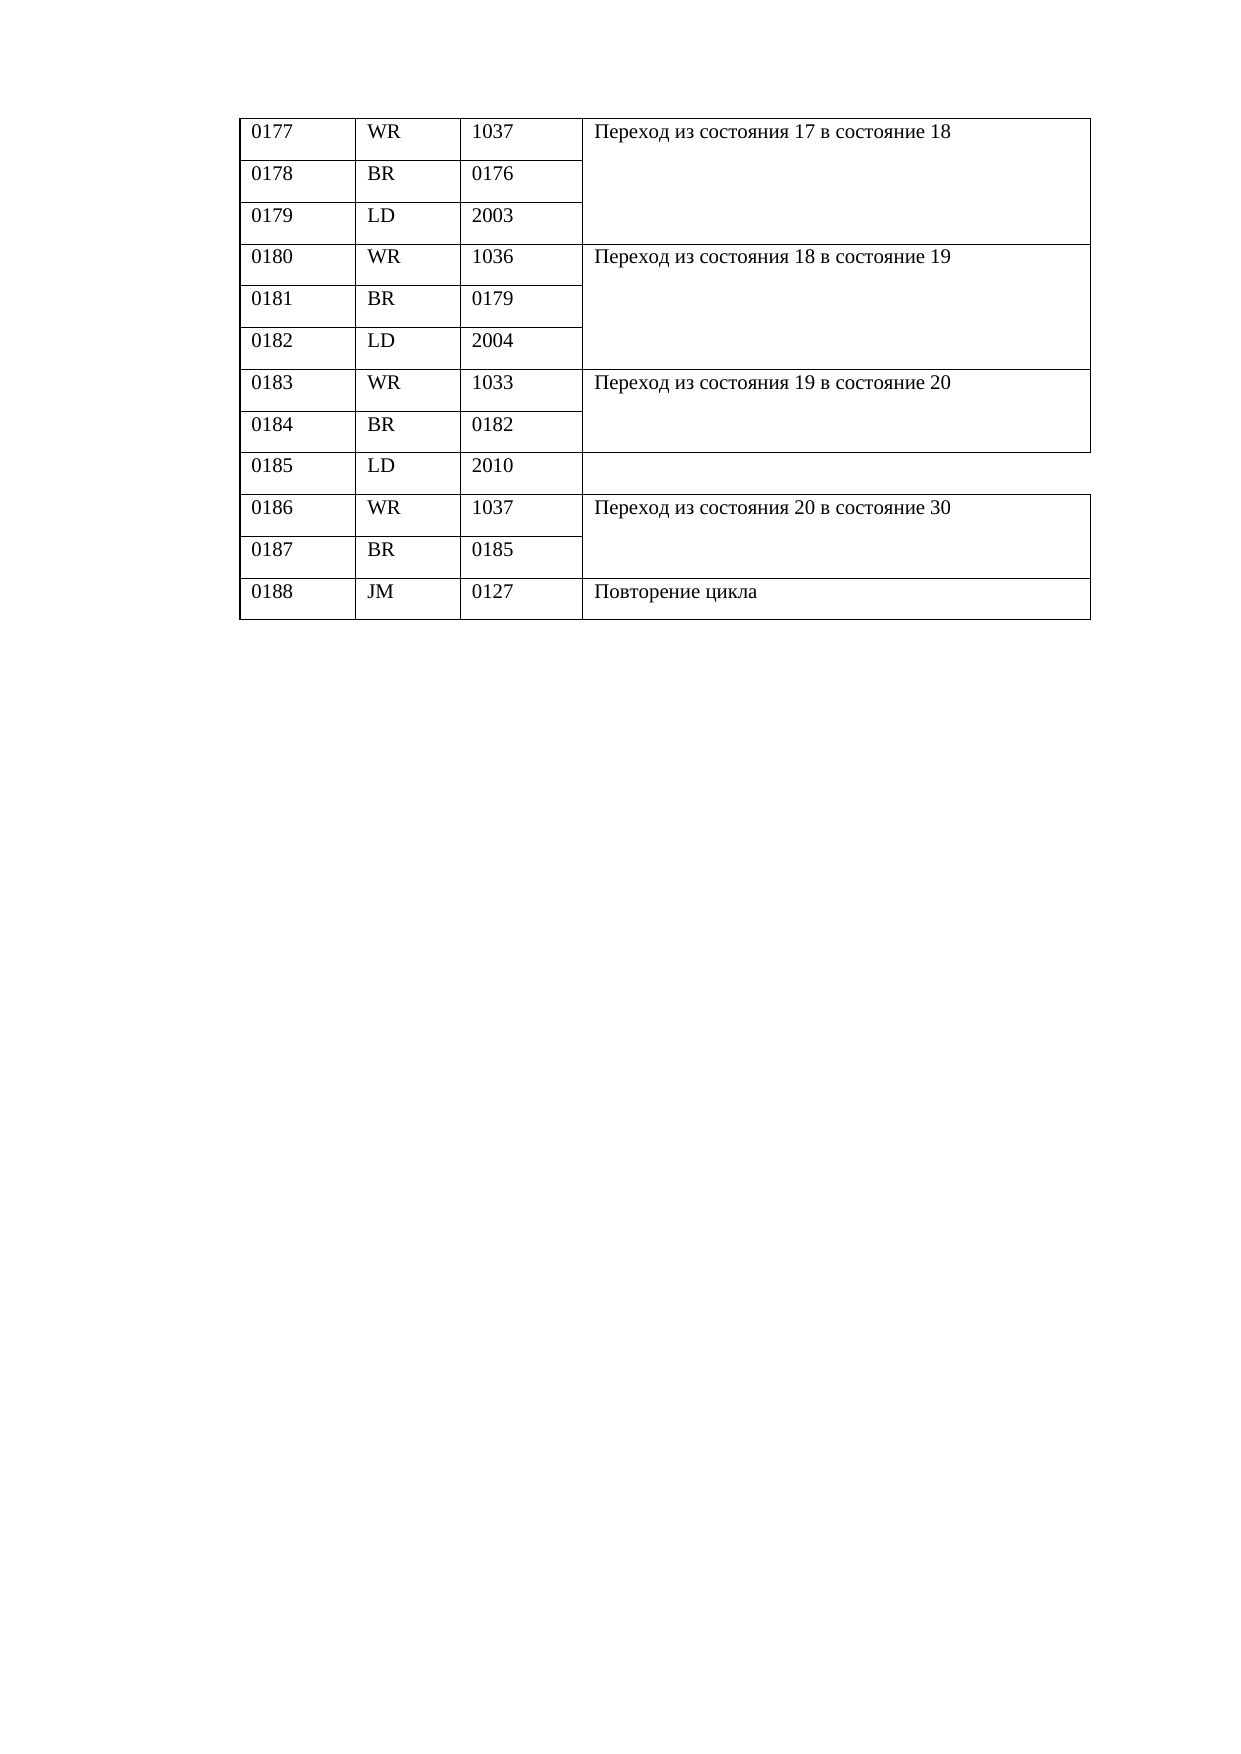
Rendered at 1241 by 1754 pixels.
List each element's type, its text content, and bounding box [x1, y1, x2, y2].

table_cell 1037 [461, 119, 582, 160]
table_cell Переход из состояния 17 в состояние 18 [583, 119, 1090, 243]
table_cell 0177 [241, 119, 355, 160]
table_cell 1037 [461, 495, 582, 536]
table_cell WR [356, 119, 460, 160]
table_cell 0185 [461, 537, 582, 578]
table_cell 0180 [241, 245, 355, 285]
table_cell Переход из состояния 18 в состояние 19 [583, 245, 1090, 369]
table_cell 0176 [461, 161, 582, 202]
table_cell WR [356, 495, 460, 536]
table_cell 0179 [461, 286, 582, 327]
table_cell 0187 [241, 537, 355, 578]
table_cell 1036 [461, 245, 582, 285]
table_cell 0188 [241, 579, 355, 619]
table_cell 0186 [241, 495, 355, 536]
table_cell LD [356, 328, 460, 369]
table_cell LD [356, 203, 460, 243]
table_cell 0183 [241, 370, 355, 411]
table_cell 0179 [241, 203, 355, 243]
table_cell BR [356, 412, 460, 452]
table_cell 0184 [241, 412, 355, 452]
table_cell 0182 [461, 412, 582, 452]
table_cell Переход из состояния 19 в состояние 20 [583, 370, 1090, 452]
table_cell 2004 [461, 328, 582, 369]
table_cell 2003 [461, 203, 582, 243]
table_cell Переход из состояния 20 в состояние 30 [583, 495, 1090, 578]
table_cell JM [356, 579, 460, 619]
table_cell BR [356, 537, 460, 578]
table_cell 0182 [241, 328, 355, 369]
table_cell BR [356, 286, 460, 327]
table_cell BR [356, 161, 460, 202]
table_cell WR [356, 370, 460, 411]
table_cell 1033 [461, 370, 582, 411]
table_cell 0178 [241, 161, 355, 202]
table_cell 0181 [241, 286, 355, 327]
table_cell WR [356, 245, 460, 285]
table_cell 0185 [241, 453, 355, 494]
table_cell 0127 [461, 579, 582, 619]
table_cell Повторение цикла [583, 579, 1090, 619]
table_cell LD [356, 453, 460, 494]
table_cell 2010 [461, 453, 582, 494]
